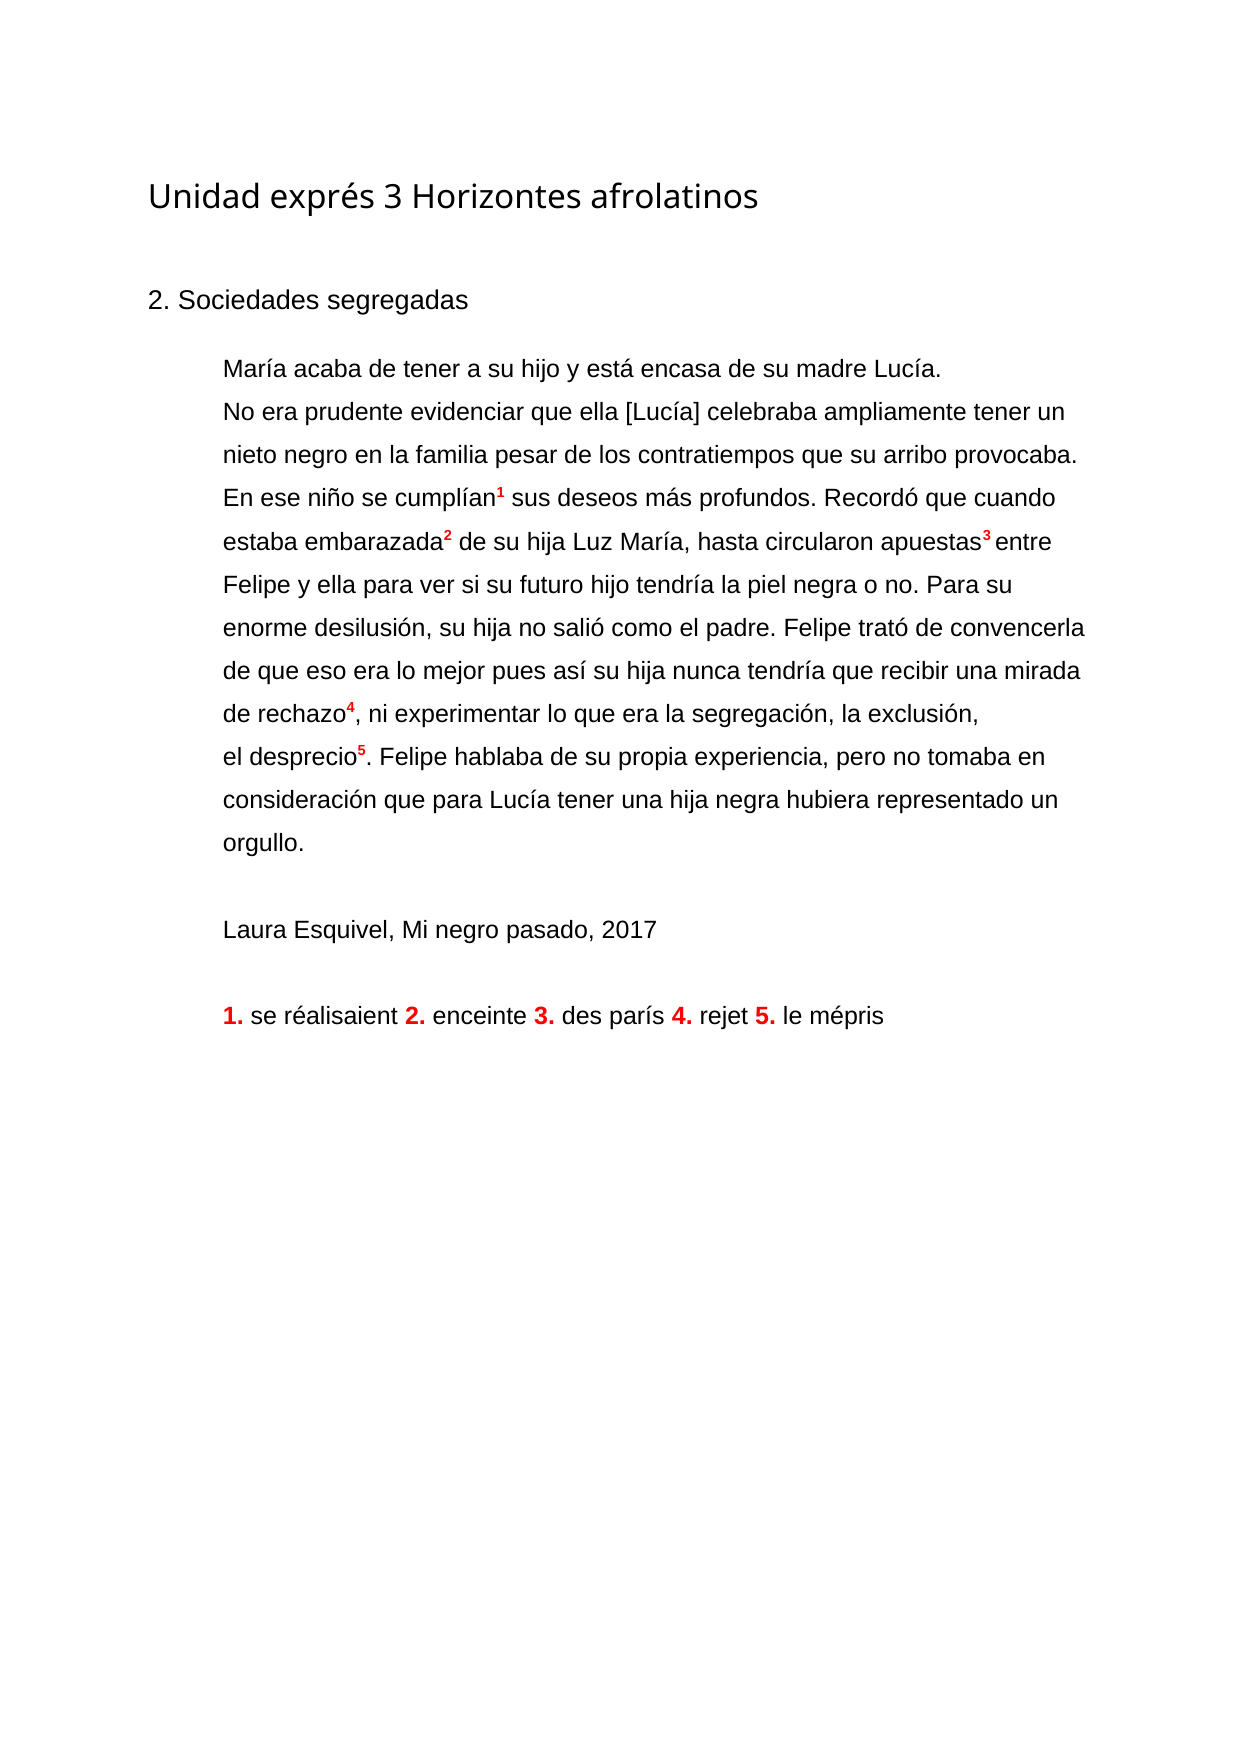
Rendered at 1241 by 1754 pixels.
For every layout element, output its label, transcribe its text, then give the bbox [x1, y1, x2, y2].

subtitle 2. Sociedades segregadas [148, 284, 1093, 315]
list Laura Esquivel, Mi negro pasado, 2017 [223, 915, 1093, 943]
list el desprecio5. Felipe hablaba de su propia experiencia, pero no tomaba en consideración que para Lucía tener una hija negra hubiera representado un orgullo. [223, 742, 1093, 857]
list estaba embarazada2 de su hija Luz María, hasta circularon apuestas3 entre Felipe y ella para ver si su futuro hijo tendría la piel negra o no. Para su enorme desilusión, su hija no salió como el padre. Felipe trató de convencerla de que eso era lo mejor pues así su hija nunca tendría que recibir una mirada de rechazo4, ni experimentar lo que era la segregación, la exclusión, [223, 527, 1093, 728]
list No era prudente evidenciar que ella [Lucía] celebraba ampliamente tener un nieto negro en la familia pesar de los contratiempos que su arribo provocaba. En ese niño se cumplían1 sus deseos más profundos. Recordó que cuando [223, 397, 1093, 512]
subtitle Unidad exprés 3 Horizontes afrolatinos [148, 173, 1093, 218]
list María acaba de tener a su hijo y está encasa de su madre Lucía. [223, 354, 1093, 383]
list 1. se réalisaient 2. enceinte 3. des parís 4. rejet 5. le mépris [223, 1001, 1093, 1030]
